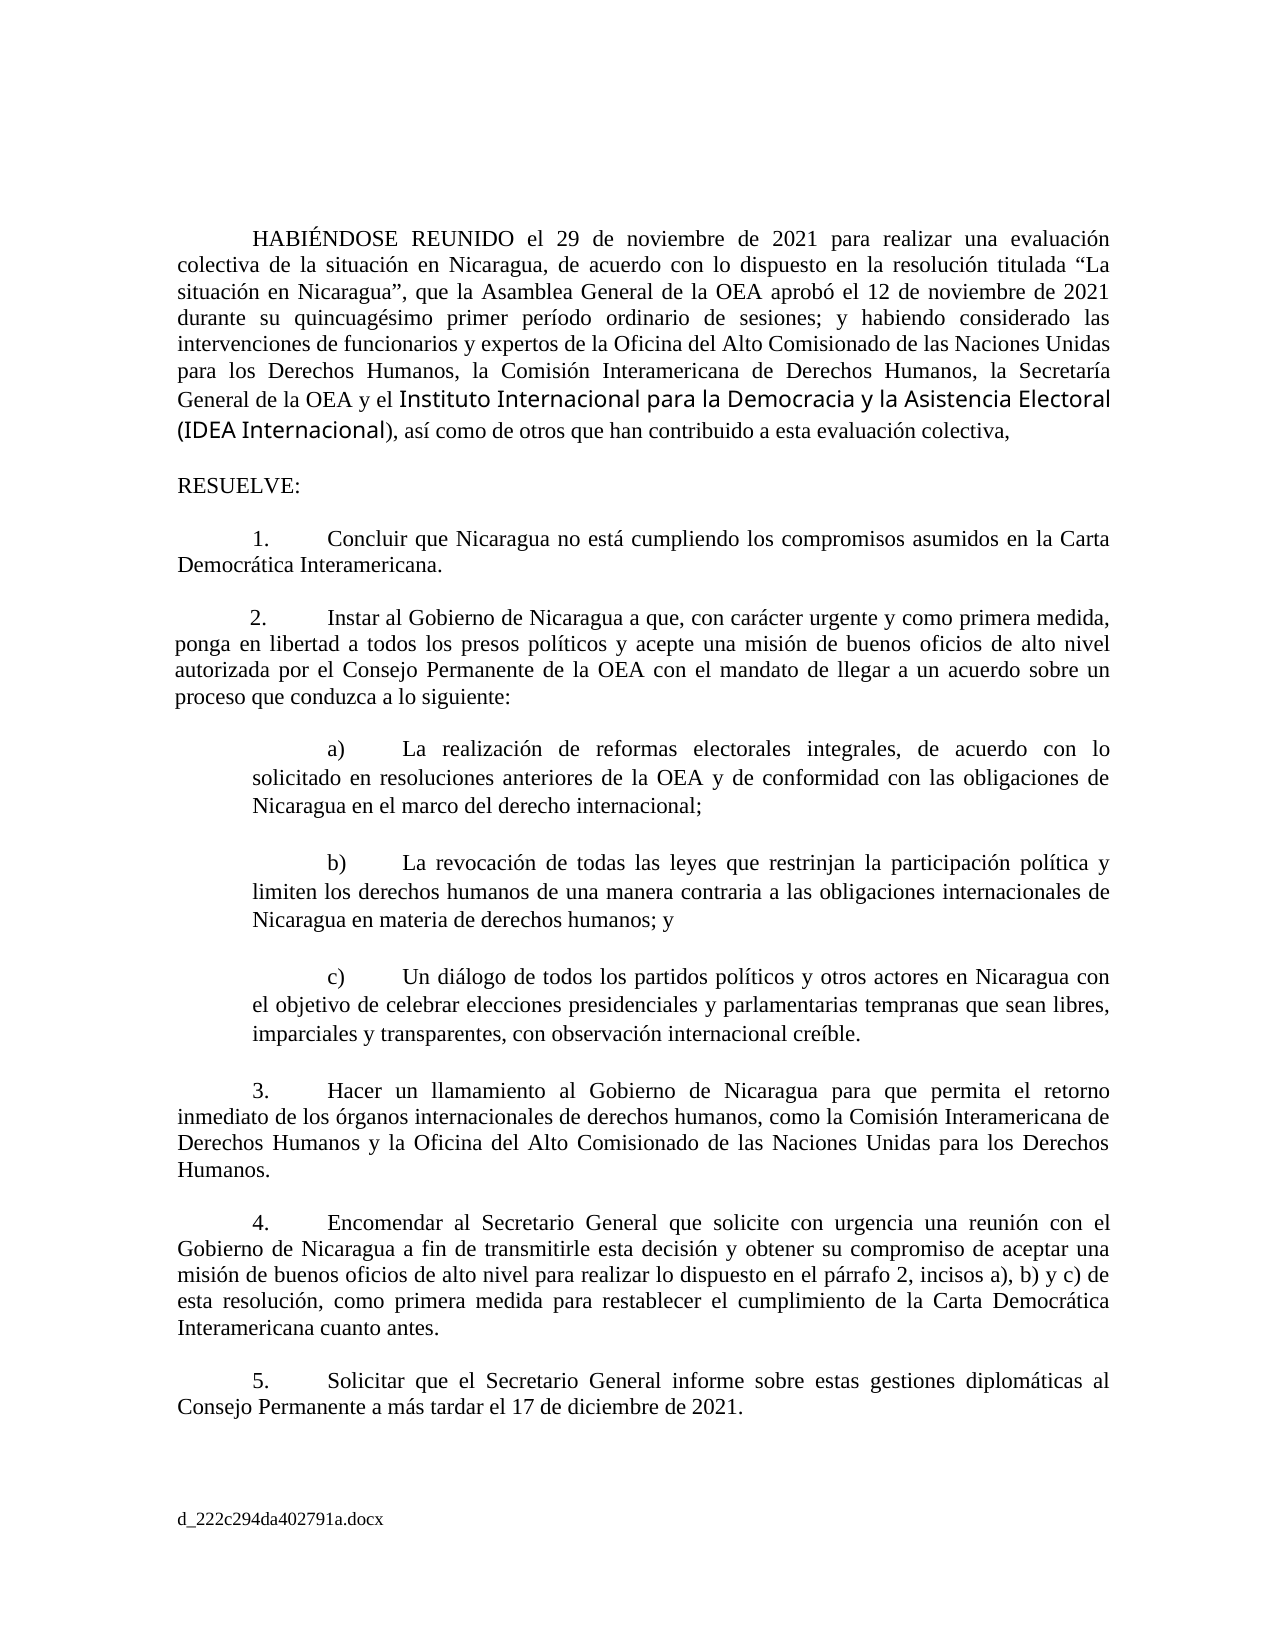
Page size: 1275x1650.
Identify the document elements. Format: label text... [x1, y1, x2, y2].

text HABIÉNDOSE REUNIDO el 29 de noviembre de 2021 para realizar una evaluación colectiva de la situación en Nicaragua, de acuerdo con lo dispuesto en la resolución titulada “La situación en Nicaragua”, que la Asamblea General de la OEA aprobó el 12 de noviembre de 2021 durante su quincuagésimo primer período ordinario de sesiones; y habiendo considerado las intervenciones de funcionarios y expertos de la Oficina del Alto Comisionado de las Naciones Unidas para los Derechos Humanos, la Comisión Interamericana de Derechos Humanos, la Secretaría General de la OEA y el Instituto Internacional para la Democracia y la Asistencia Electoral (IDEA Internacional), así como de otros que han contribuido a esta evaluación colectiva, [177, 225, 1111, 446]
list Un diálogo de todos los partidos políticos y otros actores en Nicaragua con el objetivo de celebrar elecciones presidenciales y parlamentarias tempranas que sean libres, imparciales y transparentes, con observación internacional creíble. [252, 963, 1111, 1046]
list Hacer un llamamiento al Gobierno de Nicaragua para que permita el retorno inmediato de los órganos internacionales de derechos humanos, como la Comisión Interamericana de Derechos Humanos y la Oficina del Alto Comisionado de las Naciones Unidas para los Derechos Humanos. [177, 1077, 1111, 1182]
list Concluir que Nicaragua no está cumpliendo los compromisos asumidos en la Carta Democrática Interamericana. [177, 525, 1111, 577]
list La revocación de todas las leyes que restrinjan la participación política y limiten los derechos humanos de una manera contraria a las obligaciones internacionales de Nicaragua en materia de derechos humanos; y [252, 849, 1111, 932]
text RESUELVE: [177, 472, 1111, 498]
list La realización de reformas electorales integrales, de acuerdo con lo solicitado en resoluciones anteriores de la OEA y de conformidad con las obligaciones de Nicaragua en el marco del derecho internacional; [252, 736, 1111, 819]
text 2. Instar al Gobierno de Nicaragua a que, con carácter urgente y como primera medida, ponga en libertad a todos los presos políticos y acepte una misión de buenos oficios de alto nivel autorizada por el Consejo Permanente de la OEA con el mandato de llegar a un acuerdo sobre un proceso que conduzca a lo siguiente: [174, 604, 1111, 709]
list Encomendar al Secretario General que solicite con urgencia una reunión con el Gobierno de Nicaragua a fin de transmitirle esta decisión y obtener su compromiso de aceptar una misión de buenos oficios de alto nivel para realizar lo dispuesto en el párrafo 2, incisos a), b) y c) de esta resolución, como primera medida para restablecer el cumplimiento de la Carta Democrática Interamericana cuanto antes. [177, 1208, 1111, 1340]
list Solicitar que el Secretario General informe sobre estas gestiones diplomáticas al Consejo Permanente a más tardar el 17 de diciembre de 2021. [177, 1367, 1111, 1419]
